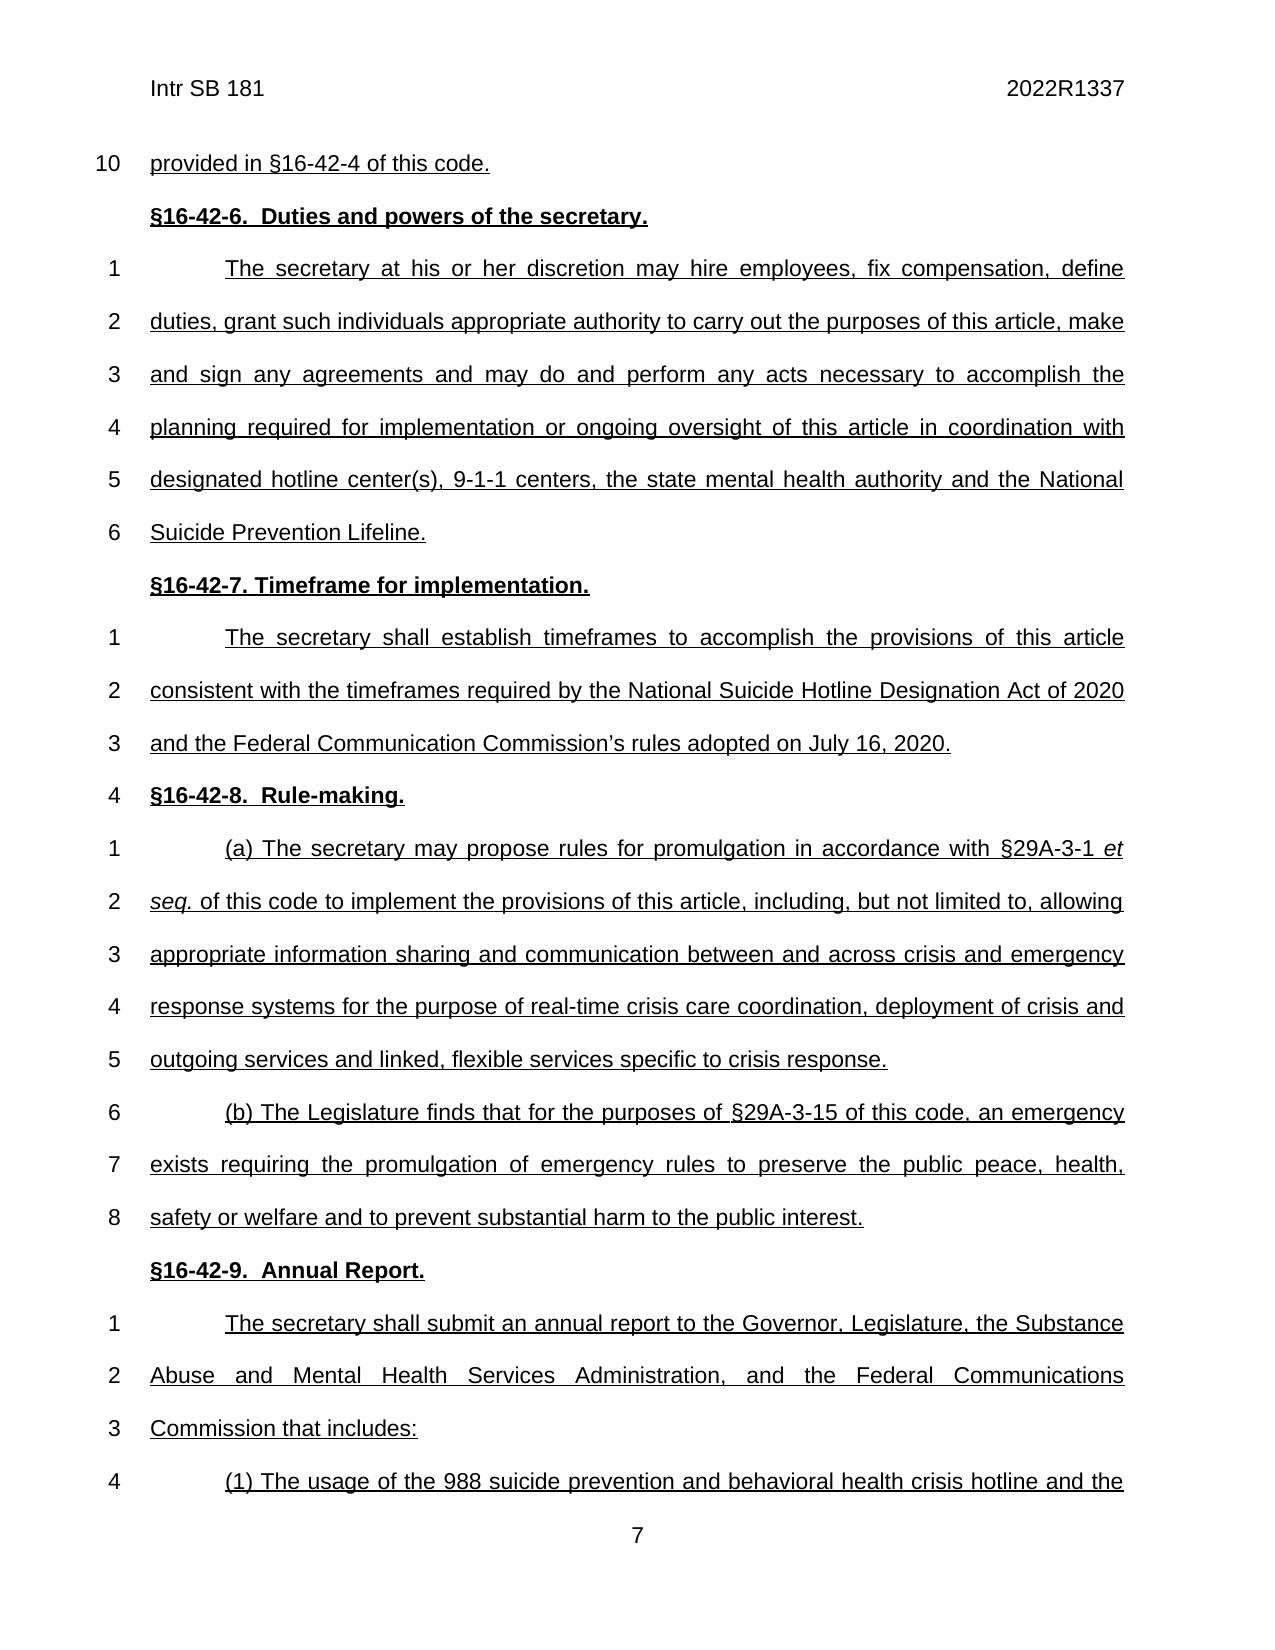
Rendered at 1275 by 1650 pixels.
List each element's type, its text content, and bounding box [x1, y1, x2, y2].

subtitle §16-42-6. Duties and powers of the secretary. [150, 203, 1125, 229]
text (b) The Legislature finds that for the purposes of §29A-3-15 of this code, an emergency exists requiring the promulgation of emergency rules to preserve the public peace, health, safety or welfare and to prevent substantial harm to the public interest. [150, 1175, 1125, 1231]
text (a) The secretary may propose rules for promulgation in accordance with §29A-3-1 et seq. of this code to implement the provisions of this article, including, but not limited to, allowing appropriate information sharing and communication between and across crisis and emergency response systems for the purpose of real-time crisis care coordination, deployment of crisis and outgoing services and linked, flexible services specific to crisis response. [150, 1017, 1125, 1072]
subtitle §16-42-9. Annual Report. [150, 1257, 1125, 1283]
text The secretary at his or her discretion may hire employees, fix compensation, define duties, grant such individuals appropriate authority to carry out the purposes of this article, make and sign any agreements and may do and perform any acts necessary to accomplish the planning required for implementation or ongoing oversight of this article in coordination with designated hotline center(s), 9-1-1 centers, the state mental health authority and the National Suicide Prevention Lifeline. [150, 385, 1125, 436]
text The secretary shall establish timeframes to accomplish the provisions of this article consistent with the timeframes required by the National Suicide Hotline Designation Act of 2020 and the Federal Communication Commission’s rules adopted on July 16, 2020. [150, 624, 1125, 700]
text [150, 1468, 1125, 1494]
subtitle §16-42-7. Timeframe for implementation. [150, 572, 1125, 598]
text The secretary shall submit an annual report to the Governor, Legislature, the Substance Abuse and Mental Health Services Administration, and the Federal Communications Commission that includes: [150, 1309, 1125, 1385]
text The secretary at his or her discretion may hire employees, fix compensation, define duties, grant such individuals appropriate authority to carry out the purposes of this article, make and sign any agreements and may do and perform any acts necessary to accomplish the planning required for implementation or ongoing oversight of this article in coordination with designated hotline center(s), 9-1-1 centers, the state mental health authority and the National Suicide Prevention Lifeline. [150, 332, 1125, 384]
text The secretary at his or her discretion may hire employees, fix compensation, define duties, grant such individuals appropriate authority to carry out the purposes of this article, make and sign any agreements and may do and perform any acts necessary to accomplish the planning required for implementation or ongoing oversight of this article in coordination with designated hotline center(s), 9-1-1 centers, the state mental health authority and the National Suicide Prevention Lifeline. [150, 255, 1125, 331]
text The secretary shall establish timeframes to accomplish the provisions of this article consistent with the timeframes required by the National Suicide Hotline Designation Act of 2020 and the Federal Communication Commission’s rules adopted on July 16, 2020. [150, 701, 1125, 756]
text The secretary shall submit an annual report to the Governor, Legislature, the Substance Abuse and Mental Health Services Administration, and the Federal Communications Commission that includes: [150, 1386, 1125, 1441]
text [150, 150, 1125, 176]
text (b) The Legislature finds that for the purposes of §29A-3-15 of this code, an emergency exists requiring the promulgation of emergency rules to preserve the public peace, health, safety or welfare and to prevent substantial harm to the public interest. [150, 1099, 1125, 1174]
text §16-42-8. Rule-making. [150, 782, 1125, 809]
text (a) The secretary may propose rules for promulgation in accordance with §29A-3-1 et seq. of this code to implement the provisions of this article, including, but not limited to, allowing appropriate information sharing and communication between and across crisis and emergency response systems for the purpose of real-time crisis care coordination, deployment of crisis and outgoing services and linked, flexible services specific to crisis response. [150, 965, 1125, 1016]
text (a) The secretary may propose rules for promulgation in accordance with §29A-3-1 et seq. of this code to implement the provisions of this article, including, but not limited to, allowing appropriate information sharing and communication between and across crisis and emergency response systems for the purpose of real-time crisis care coordination, deployment of crisis and outgoing services and linked, flexible services specific to crisis response. [150, 835, 1125, 963]
text The secretary at his or her discretion may hire employees, fix compensation, define duties, grant such individuals appropriate authority to carry out the purposes of this article, make and sign any agreements and may do and perform any acts necessary to accomplish the planning required for implementation or ongoing oversight of this article in coordination with designated hotline center(s), 9-1-1 centers, the state mental health authority and the National Suicide Prevention Lifeline. [150, 438, 1125, 545]
